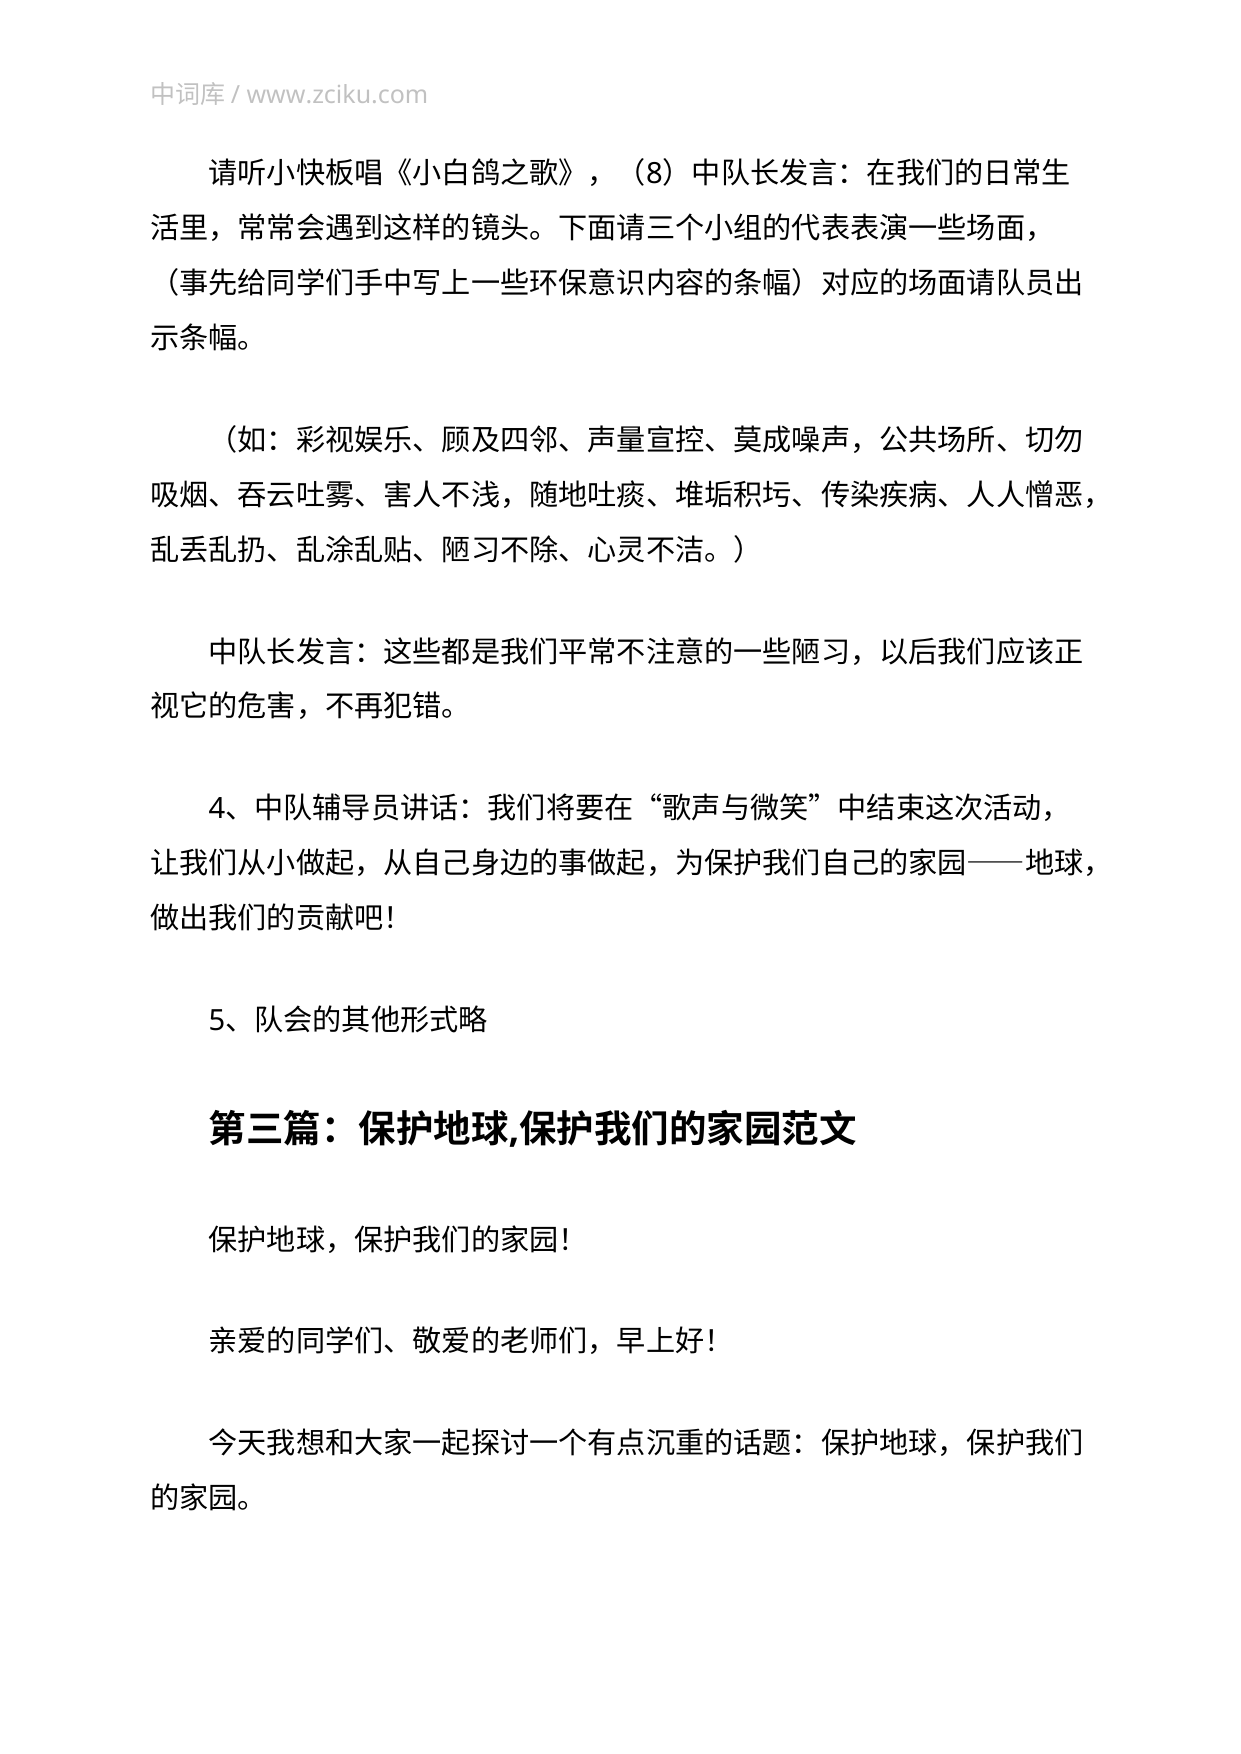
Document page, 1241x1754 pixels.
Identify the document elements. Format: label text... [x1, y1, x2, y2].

text 5、队会的其他形式略 [150, 996, 1090, 1039]
text 请听小快板唱《小白鸽之歌》，（8）中队长发言：在我们的日常生活里，常常会遇到这样的镜头。下面请三个小组的代表表演一些场面，（事先给同学们手中写上一些环保意识内容的条幅）对应的场面请队员出示条幅。 [150, 150, 1090, 357]
text 亲爱的同学们、敬爱的老师们，早上好！ [150, 1318, 1090, 1360]
text 今天我想和大家一起探讨一个有点沉重的话题：保护地球，保护我们的家园。 [150, 1419, 1090, 1517]
text 保护地球，保护我们的家园！ [150, 1216, 1090, 1258]
text 中队长发言：这些都是我们平常不注意的一些陋习，以后我们应该正视它的危害，不再犯错。 [150, 628, 1090, 725]
text （如：彩视娱乐、顾及四邻、声量宣控、莫成噪声，公共场所、切勿吸烟、吞云吐雾、害人不浅，随地吐痰、堆垢积圬、传染疾病、人人憎恶，乱丢乱扔、乱涂乱贴、陋习不除、心灵不洁。） [150, 417, 1090, 569]
text 4、中队辅导员讲话：我们将要在“歌声与微笑”中结束这次活动，让我们从小做起，从自己身边的事做起，为保护我们自己的家园——地球，做出我们的贡献吧！ [150, 785, 1090, 937]
text 第三篇：保护地球,保护我们的家园范文 [150, 1098, 1090, 1153]
